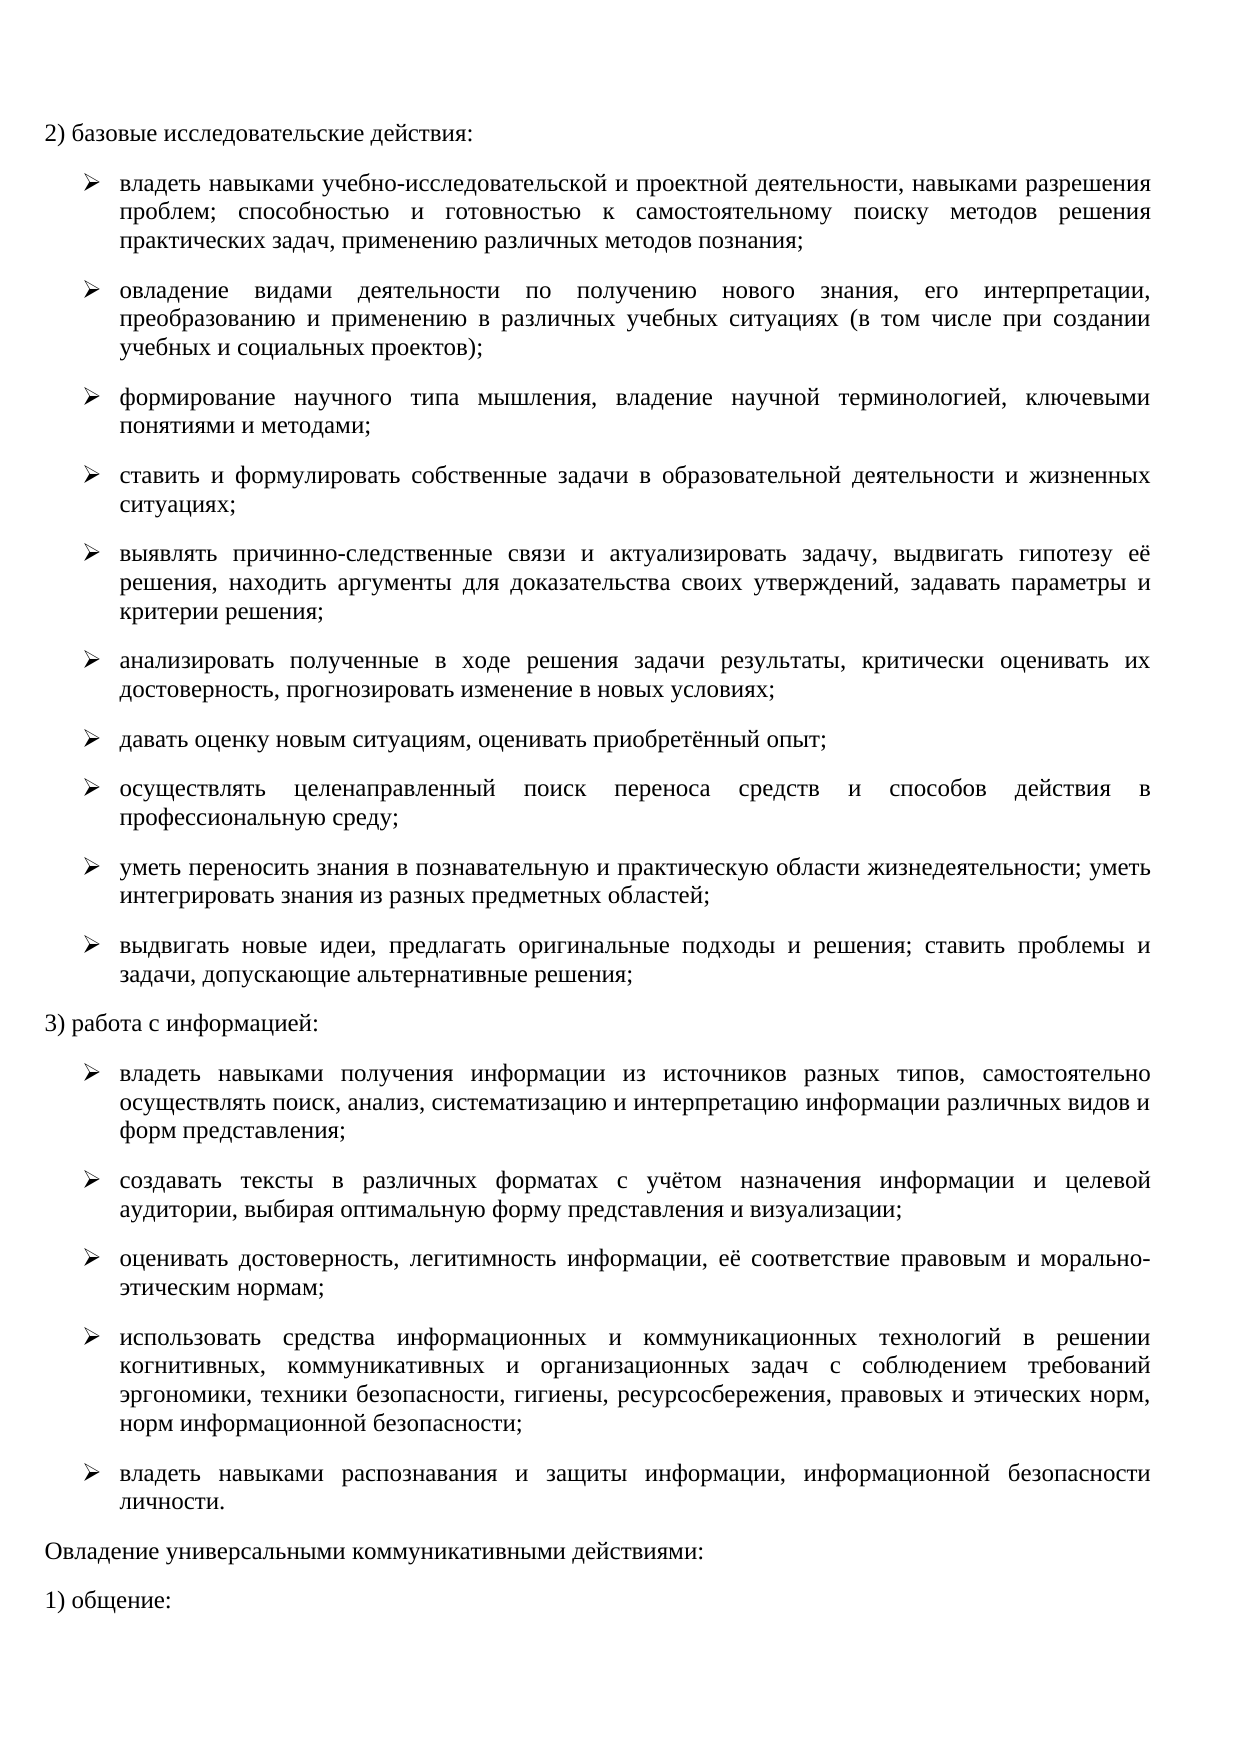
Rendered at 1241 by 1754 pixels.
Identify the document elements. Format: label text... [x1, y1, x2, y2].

list выдвигать новые идеи, предлагать оригинальные подходы и решения; ставить проблемы и задачи, допускающие альтернативные решения; [82, 930, 1152, 988]
text Овладение универсальными коммуникативными действиями: [44, 1536, 1152, 1565]
list оценивать достоверность, легитимность информации, её соответствие правовым и морально-этическим нормам; [82, 1243, 1152, 1301]
list формирование научного типа мышления, владение научной терминологией, ключевыми понятиями и методами; [82, 382, 1152, 439]
list овладение видами деятельности по получению нового знания, его интерпретации, преобразованию и применению в различных учебных ситуациях (в том числе при создании учебных и социальных проектов); [82, 275, 1152, 361]
text 2) базовые исследовательские действия: [44, 118, 1152, 147]
list выявлять причинно-следственные связи и актуализировать задачу, выдвигать гипотезу её решения, находить аргументы для доказательства своих утверждений, задавать параметры и критерии решения; [82, 538, 1152, 625]
text 3) работа с информацией: [44, 1008, 1152, 1037]
list анализировать полученные в ходе решения задачи результаты, критически оценивать их достоверность, прогнозировать изменение в новых условиях; [82, 646, 1152, 703]
list создавать тексты в различных форматах с учётом назначения информации и целевой аудитории, выбирая оптимальную форму представления и визуализации; [82, 1165, 1152, 1223]
list владеть навыками учебно-исследовательской и проектной деятельности, навыками разрешения проблем; способностью и готовностью к самостоятельному поиску методов решения практических задач, применению различных методов познания; [82, 168, 1152, 254]
list ставить и формулировать собственные задачи в образовательной деятельности и жизненных ситуациях; [82, 460, 1152, 518]
list уметь переносить знания в познавательную и практическую области жизнедеятельности; уметь интегрировать знания из разных предметных областей; [82, 852, 1152, 909]
list владеть навыками распознавания и защиты информации, информационной безопасности личности. [82, 1458, 1152, 1515]
list использовать средства информационных и коммуникационных технологий в решении когнитивных, коммуникативных и организационных задач с соблюдением требований эргономики, техники безопасности, гигиены, ресурсосбережения, правовых и этических норм, норм информационной безопасности; [82, 1322, 1152, 1437]
list владеть навыками получения информации из источников разных типов, самостоятельно осуществлять поиск, анализ, систематизацию и интерпретацию информации различных видов и форм представления; [82, 1058, 1152, 1144]
list осуществлять целенаправленный поиск переноса средств и способов действия в профессиональную среду; [82, 773, 1152, 831]
text 1) общение: [44, 1586, 1152, 1614]
list давать оценку новым ситуациям, оценивать приобретённый опыт; [82, 724, 1152, 753]
